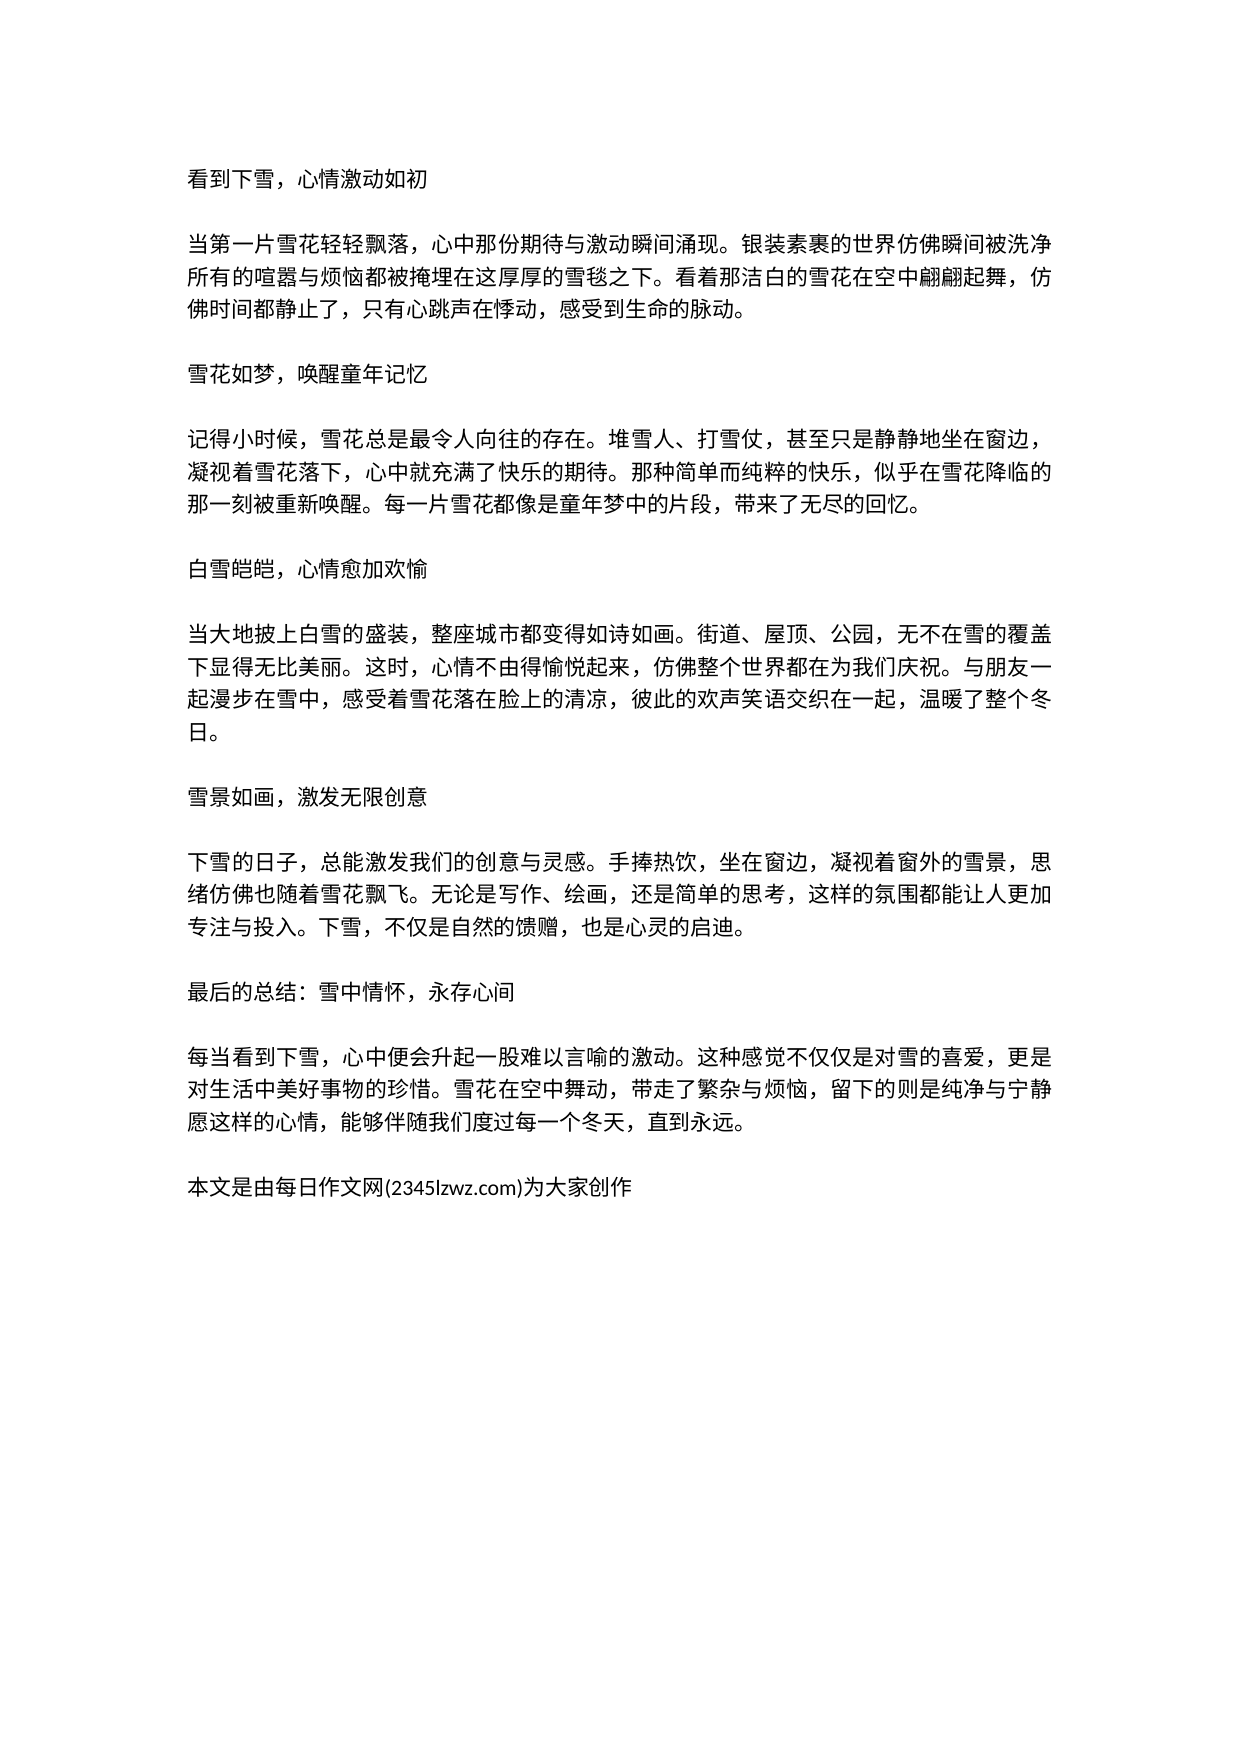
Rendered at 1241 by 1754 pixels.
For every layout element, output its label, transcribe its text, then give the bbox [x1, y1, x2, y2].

text 本文是由每日作文网(2345lzwz.com)为大家创作 [187, 1169, 1053, 1202]
text 每当看到下雪，心中便会升起一股难以言喻的激动。这种感觉不仅仅是对雪的喜爱，更是对生活中美好事物的珍惜。雪花在空中舞动，带走了繁杂与烦恼，留下的则是纯净与宁静。愿这样的心情，能够伴随我们度过每一个冬天，直到永远。 [187, 1039, 1053, 1137]
text 白雪皑皑，心情愈加欢愉 [187, 552, 1053, 584]
text 记得小时候，雪花总是最令人向往的存在。堆雪人、打雪仗，甚至只是静静地坐在窗边，凝视着雪花落下，心中就充满了快乐的期待。那种简单而纯粹的快乐，似乎在雪花降临的那一刻被重新唤醒。每一片雪花都像是童年梦中的片段，带来了无尽的回忆。 [187, 422, 1053, 519]
text 雪花如梦，唤醒童年记忆 [187, 357, 1053, 389]
text 最后的总结：雪中情怀，永存心间 [187, 974, 1053, 1007]
text 雪景如画，激发无限创意 [187, 779, 1053, 812]
text 当大地披上白雪的盛装，整座城市都变得如诗如画。街道、屋顶、公园，无不在雪的覆盖下显得无比美丽。这时，心情不由得愉悦起来，仿佛整个世界都在为我们庆祝。与朋友一起漫步在雪中，感受着雪花落在脸上的清凉，彼此的欢声笑语交织在一起，温暖了整个冬日。 [187, 617, 1053, 747]
text 当第一片雪花轻轻飘落，心中那份期待与激动瞬间涌现。银装素裹的世界仿佛瞬间被洗净，所有的喧嚣与烦恼都被掩埋在这厚厚的雪毯之下。看着那洁白的雪花在空中翩翩起舞，仿佛时间都静止了，只有心跳声在悸动，感受到生命的脉动。 [187, 227, 1053, 324]
text 看到下雪，心情激动如初 [187, 162, 1053, 194]
text 下雪的日子，总能激发我们的创意与灵感。手捧热饮，坐在窗边，凝视着窗外的雪景，思绪仿佛也随着雪花飘飞。无论是写作、绘画，还是简单的思考，这样的氛围都能让人更加专注与投入。下雪，不仅是自然的馈赠，也是心灵的启迪。 [187, 844, 1053, 942]
